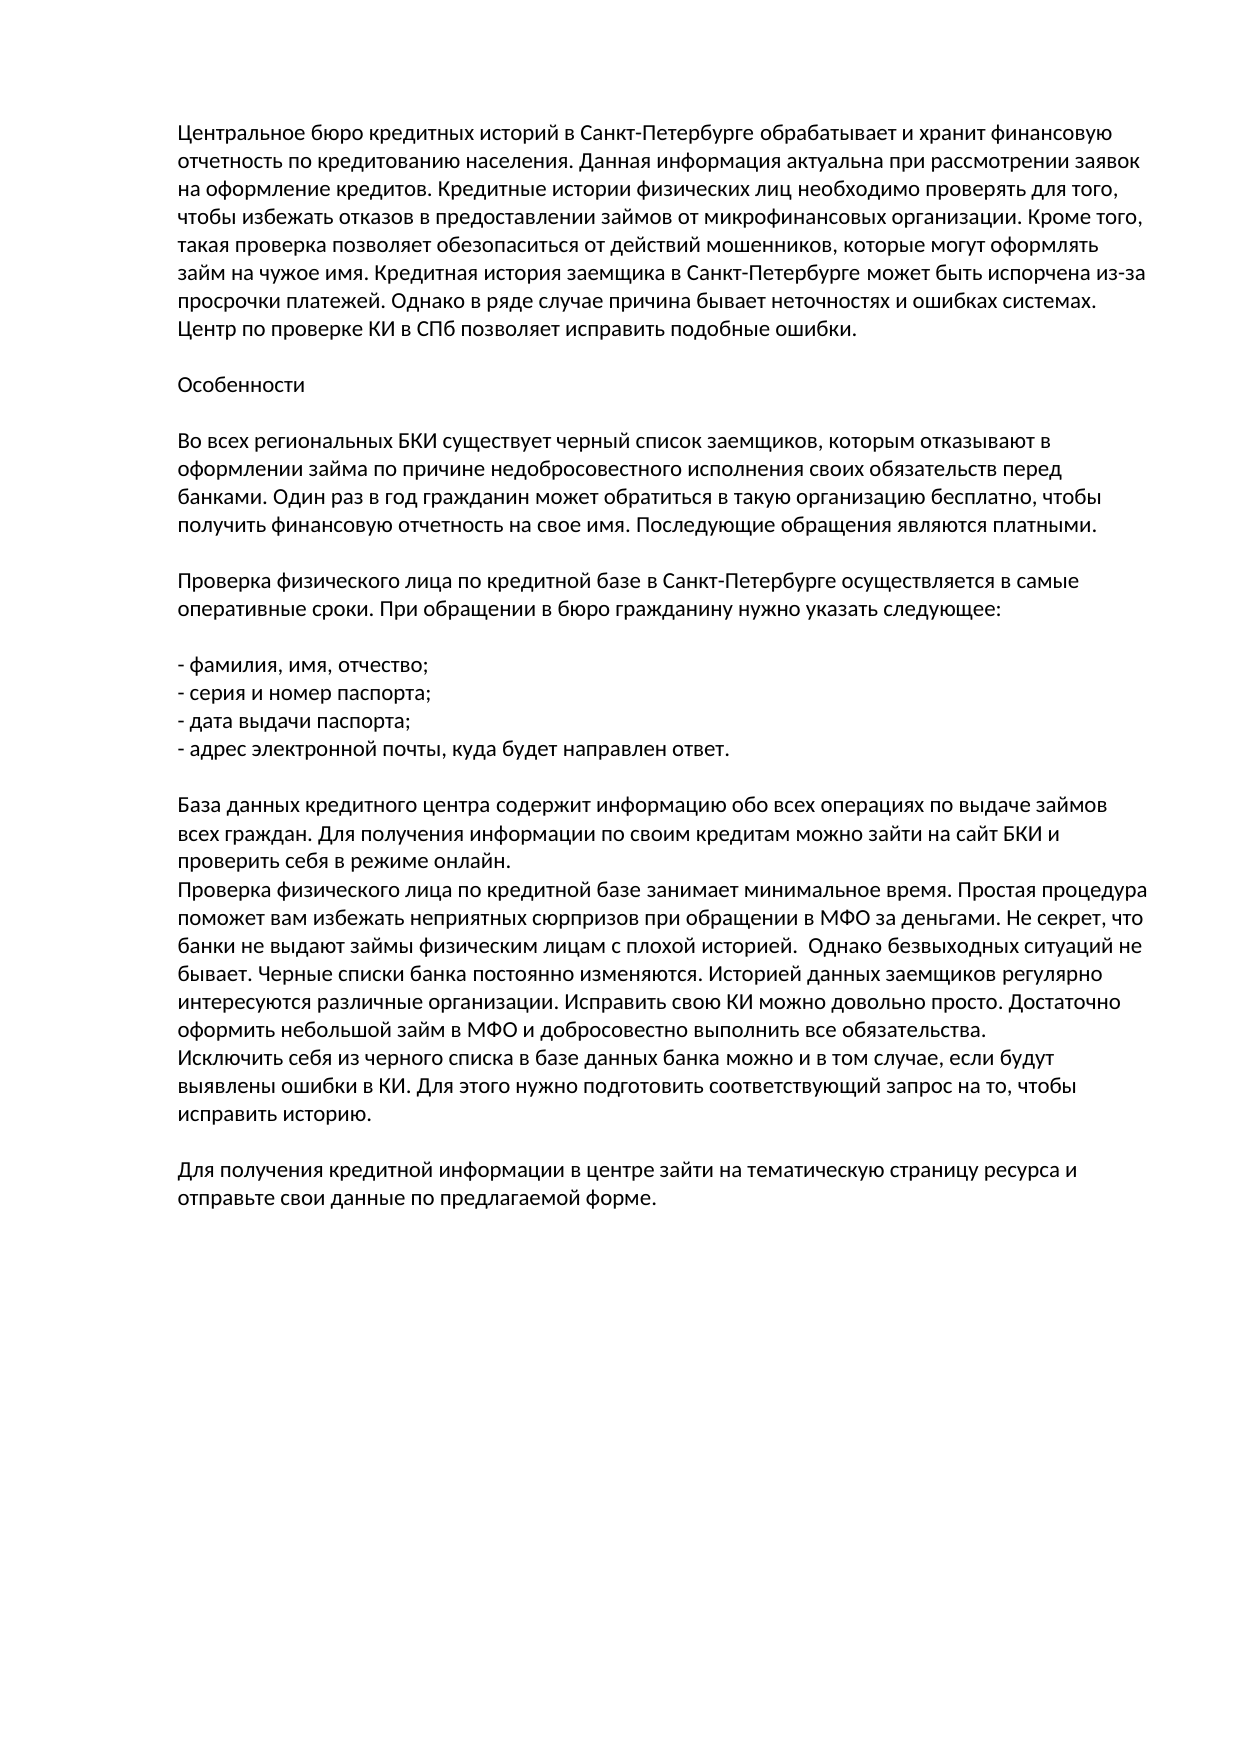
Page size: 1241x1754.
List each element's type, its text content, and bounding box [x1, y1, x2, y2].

text Проверка физического лица по кредитной базе в Санкт-Петербурге осуществляется в самые оперативные сроки. При обращении в бюро гражданину нужно указать следующее: [177, 566, 1152, 622]
text Исключить себя из черного списка в базе данных банка можно и в том случае, если будут выявлены ошибки в КИ. Для этого нужно подготовить соответствующий запрос на то, чтобы исправить историю. [177, 1043, 1152, 1127]
text - фамилия, имя, отчество; [177, 651, 1152, 678]
text - серия и номер паспорта; [177, 678, 1152, 707]
text - дата выдачи паспорта; [177, 707, 1152, 734]
text Центральное бюро кредитных историй в Санкт-Петербурге обрабатывает и хранит финансовую отчетность по кредитованию населения. Данная информация актуальна при рассмотрении заявок на оформление кредитов. Кредитные истории физических лиц необходимо проверять для того, чтобы избежать отказов в предоставлении займов от микрофинансовых организации. Кроме того, такая проверка позволяет обезопаситься от действий мошенников, которые могут оформлять займ на чужое имя. Кредитная история заемщика в Санкт-Петербурге может быть испорчена из-за просрочки платежей. Однако в ряде случае причина бывает неточностях и ошибках системах. Центр по проверке КИ в СПб позволяет исправить подобные ошибки. [177, 118, 1152, 342]
text - адрес электронной почты, куда будет направлен ответ. [177, 734, 1152, 763]
text Для получения кредитной информации в центре зайти на тематическую страницу ресурса и отправьте свои данные по предлагаемой форме. [177, 1155, 1152, 1211]
text Проверка физического лица по кредитной базе занимает минимальное время. Простая процедура поможет вам избежать неприятных сюрпризов при обращении в МФО за деньгами. Не секрет, что банки не выдают займы физическим лицам с плохой историей. Однако безвыходных ситуаций не бывает. Черные списки банка постоянно изменяются. Историей данных заемщиков регулярно интересуются различные организации. Исправить свою КИ можно довольно просто. Достаточно оформить небольшой займ в МФО и добросовестно выполнить все обязательства. [177, 875, 1152, 1043]
text База данных кредитного центра содержит информацию обо всех операциях по выдаче займов всех граждан. Для получения информации по своим кредитам можно зайти на сайт БКИ и проверить себя в режиме онлайн. [177, 791, 1152, 875]
text Во всех региональных БКИ существует черный список заемщиков, которым отказывают в оформлении займа по причине недобросовестного исполнения своих обязательств перед банками. Один раз в год гражданин может обратиться в такую организацию бесплатно, чтобы получить финансовую отчетность на свое имя. Последующие обращения являются платными. [177, 426, 1152, 538]
text Особенности [177, 370, 1152, 398]
